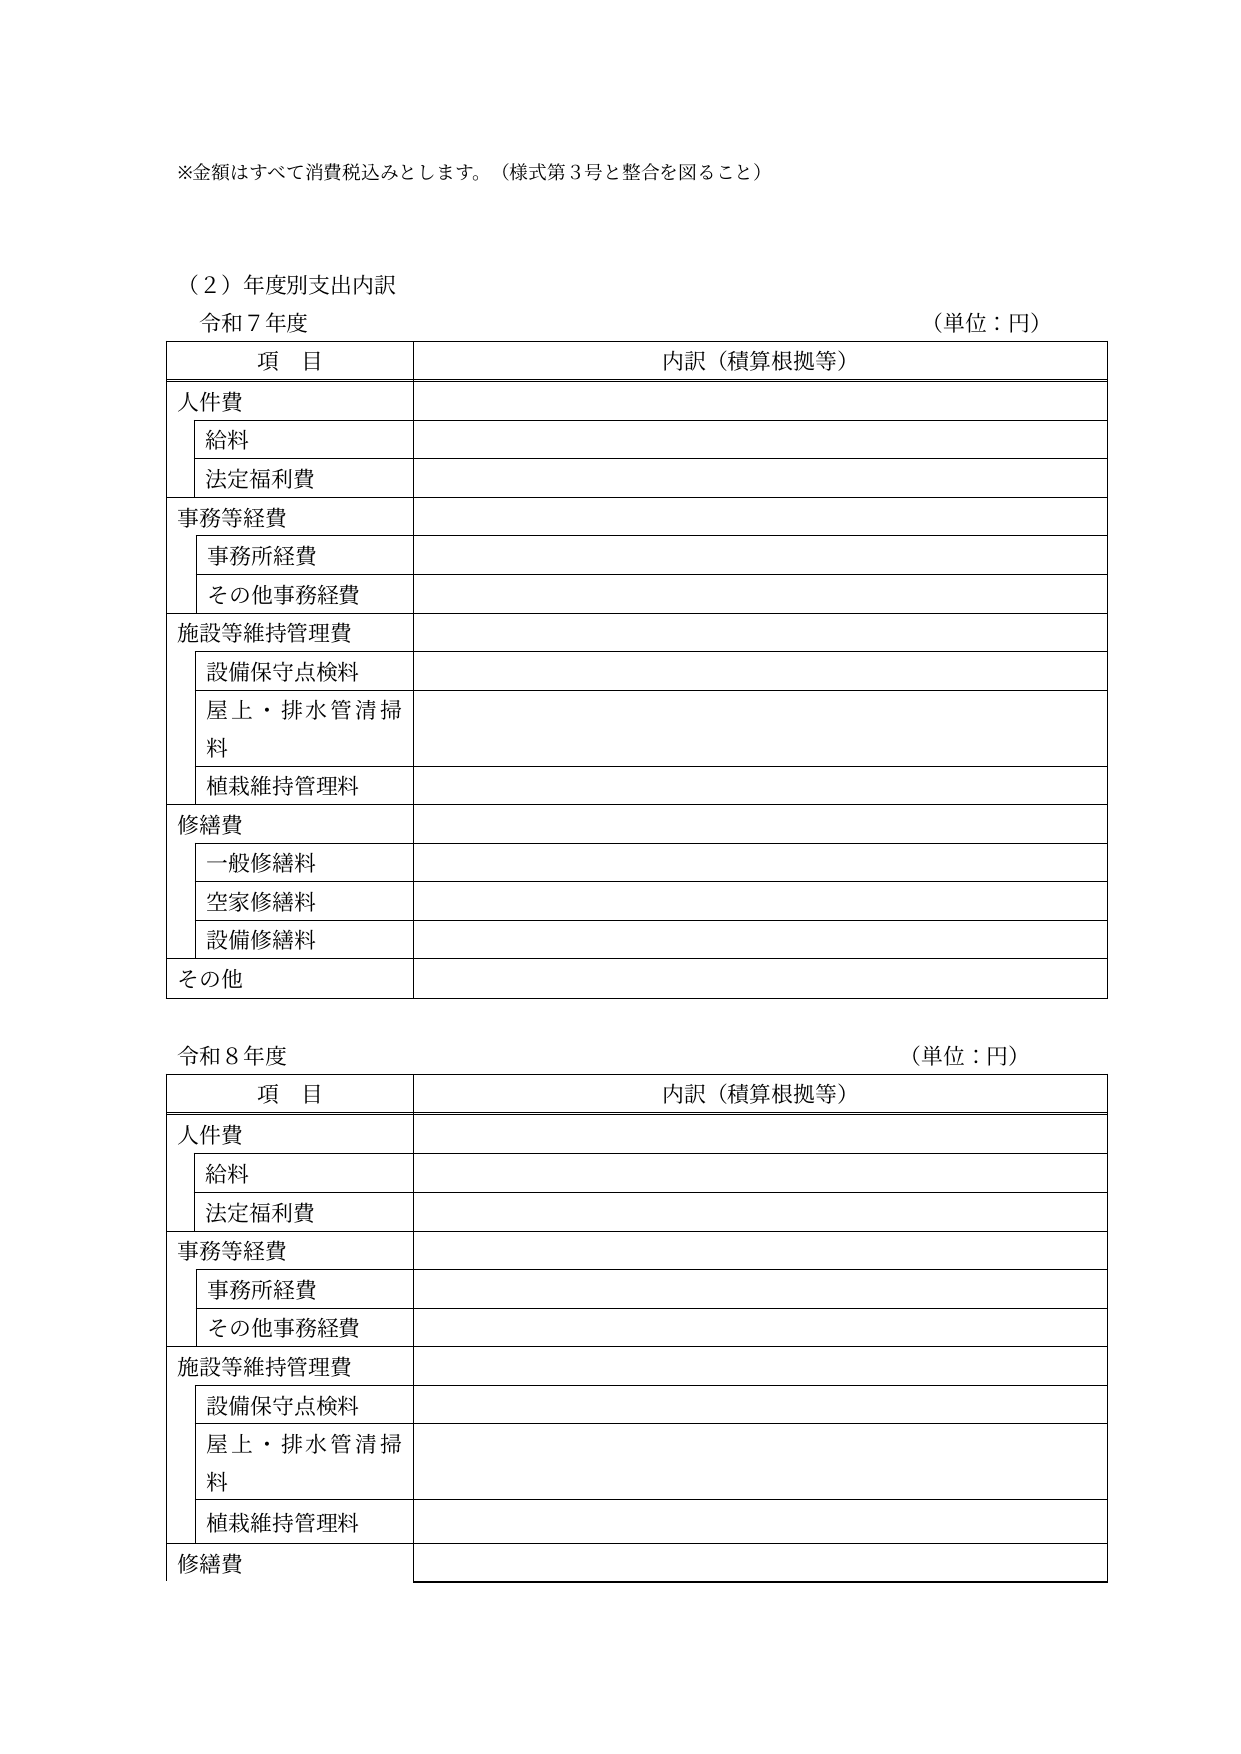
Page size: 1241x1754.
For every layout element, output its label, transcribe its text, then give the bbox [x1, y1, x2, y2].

table_cell [167, 651, 195, 804]
table_cell [167, 1269, 196, 1346]
table_cell 事務所経費 [197, 536, 413, 574]
table_cell 一般修繕料 [196, 844, 413, 881]
table_cell [414, 536, 1107, 574]
table_cell [414, 1424, 1107, 1499]
table_cell 法定福利費 [195, 1193, 413, 1231]
table_cell [414, 1270, 1107, 1308]
table_cell [414, 498, 1107, 535]
table_cell 人件費 [167, 382, 413, 420]
table_cell 屋上・排水管清掃料 [196, 1424, 413, 1499]
text ※金額はすべて消費税込みとします。（様式第３号と整合を図ること） [177, 153, 1063, 191]
text 令和７年度 （単位：円） [177, 303, 1063, 341]
table_cell 植栽維持管理料 [196, 1500, 413, 1543]
table_cell 植栽維持管理料 [196, 767, 413, 804]
table_cell 法定福利費 [195, 459, 413, 497]
table_header 内訳（積算根拠等） [414, 342, 1107, 379]
table_cell [414, 459, 1107, 497]
table_cell 事務等経費 [167, 498, 413, 535]
table_cell [167, 420, 194, 497]
table_cell [414, 1500, 1107, 1543]
table_cell [414, 652, 1107, 689]
table_cell [167, 843, 195, 958]
table_cell [414, 767, 1107, 804]
table_header 内訳（積算根拠等） [414, 1075, 1107, 1112]
table_cell その他事務経費 [197, 1309, 413, 1346]
table_cell 人件費 [167, 1115, 413, 1153]
table_cell [414, 382, 1107, 420]
table_cell 修繕費 [167, 805, 413, 843]
table_header 項 目 [167, 1075, 413, 1112]
table_cell 設備修繕料 [196, 921, 413, 958]
table_cell 屋上・排水管清掃料 [196, 691, 413, 766]
table_cell [167, 535, 196, 612]
table_cell [414, 1347, 1107, 1385]
table_cell その他 [167, 959, 413, 997]
table_cell 給料 [195, 1154, 413, 1192]
table_cell [167, 1153, 194, 1231]
table_cell [414, 575, 1107, 612]
table_cell [414, 1115, 1107, 1153]
table_cell 空家修繕料 [196, 882, 413, 920]
table_cell 施設等維持管理費 [167, 614, 413, 651]
table_cell [414, 1193, 1107, 1231]
table_cell [414, 1544, 1107, 1581]
table_cell [167, 1385, 195, 1543]
table_cell 修繕費 [167, 1544, 413, 1581]
text （２）年度別支出内訳 [177, 266, 1063, 303]
table_cell [414, 691, 1107, 766]
table_cell [414, 805, 1107, 843]
table_cell [414, 882, 1107, 920]
text 令和８年度 （単位：円） [177, 1036, 1063, 1073]
table_cell [414, 1309, 1107, 1346]
table_cell [414, 614, 1107, 651]
table_cell 設備保守点検料 [196, 652, 413, 689]
table_header 項 目 [167, 342, 413, 379]
table_cell [414, 421, 1107, 458]
table_cell その他事務経費 [197, 575, 413, 612]
table_cell 事務所経費 [197, 1270, 413, 1308]
table_cell 事務等経費 [167, 1232, 413, 1269]
table_cell 給料 [195, 421, 413, 458]
table_cell 設備保守点検料 [196, 1386, 413, 1423]
table_cell [414, 959, 1107, 997]
table_cell [414, 1232, 1107, 1269]
table_cell [414, 1386, 1107, 1423]
table_cell 施設等維持管理費 [167, 1347, 413, 1385]
table_cell [414, 844, 1107, 881]
table_cell [414, 1154, 1107, 1192]
table_cell [414, 921, 1107, 958]
